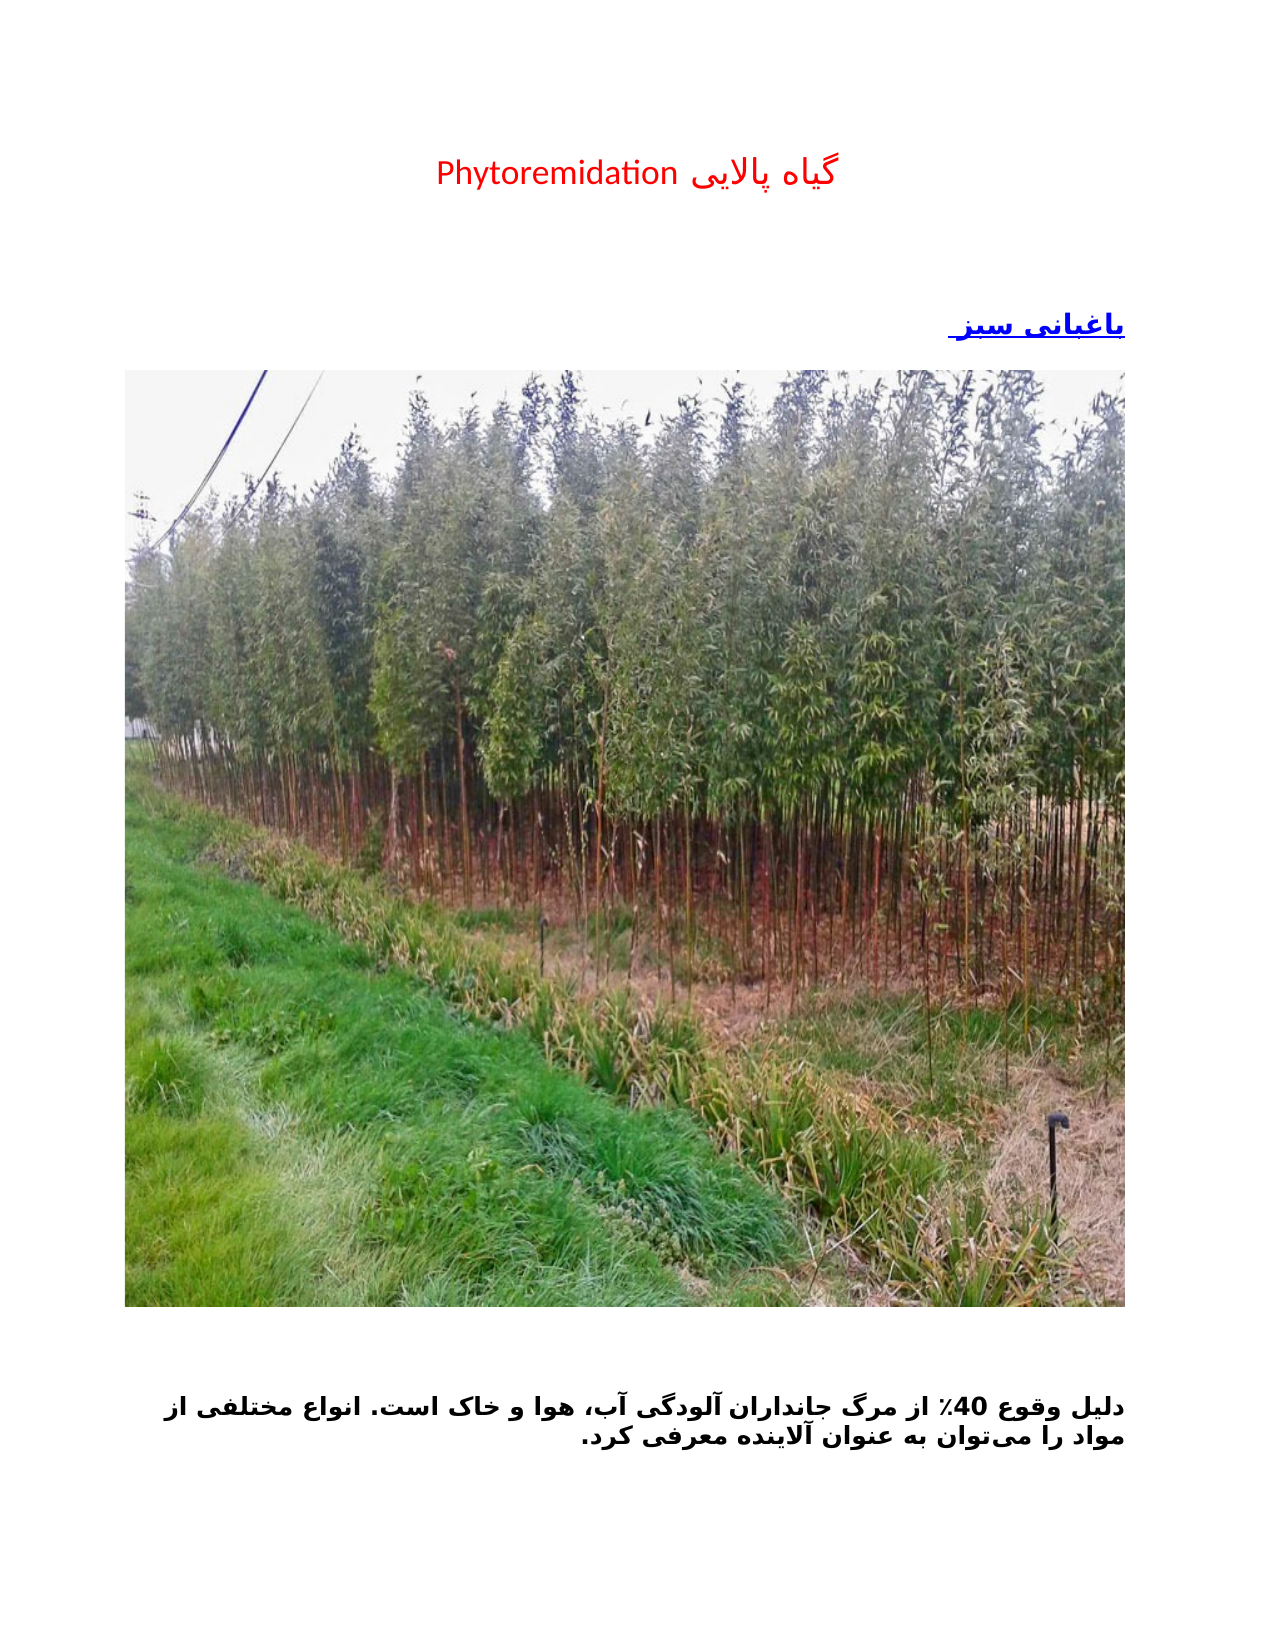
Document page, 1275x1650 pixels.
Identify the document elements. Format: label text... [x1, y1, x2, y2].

text دلیل وقوع 40٪ از مرگ جانداران آلودگی آب، هوا و خاک است. انواع مختلفی از مواد را می‌توان به عنوان آلاینده معرفی کرد. [150, 1392, 1125, 1451]
picture [124, 370, 1125, 1307]
text گیاه پالایی Phytoremidation [150, 150, 1125, 193]
text باغبانی سبز [150, 308, 1125, 341]
